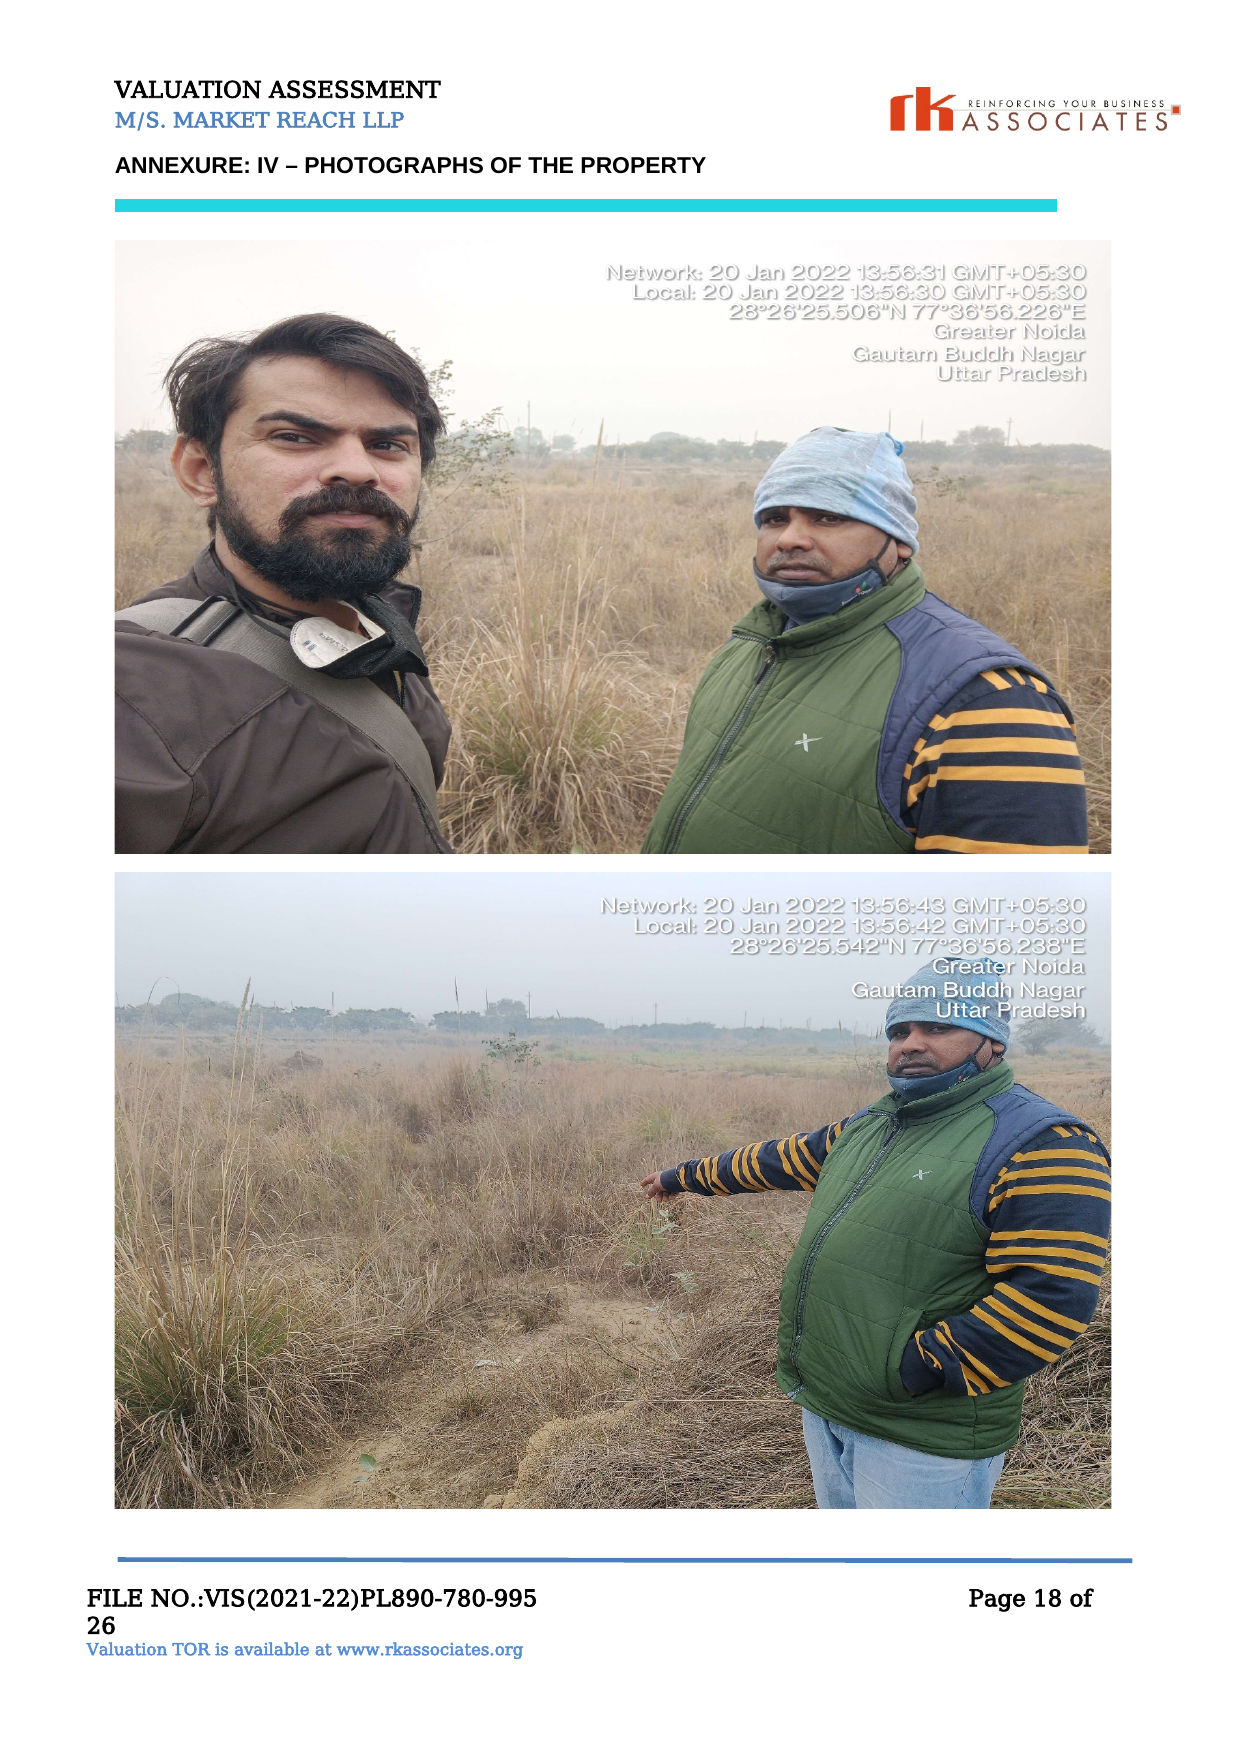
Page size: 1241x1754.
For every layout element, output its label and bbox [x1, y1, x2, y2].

picture [890, 87, 1181, 131]
picture [114, 872, 1112, 1509]
picture [114, 240, 1112, 854]
